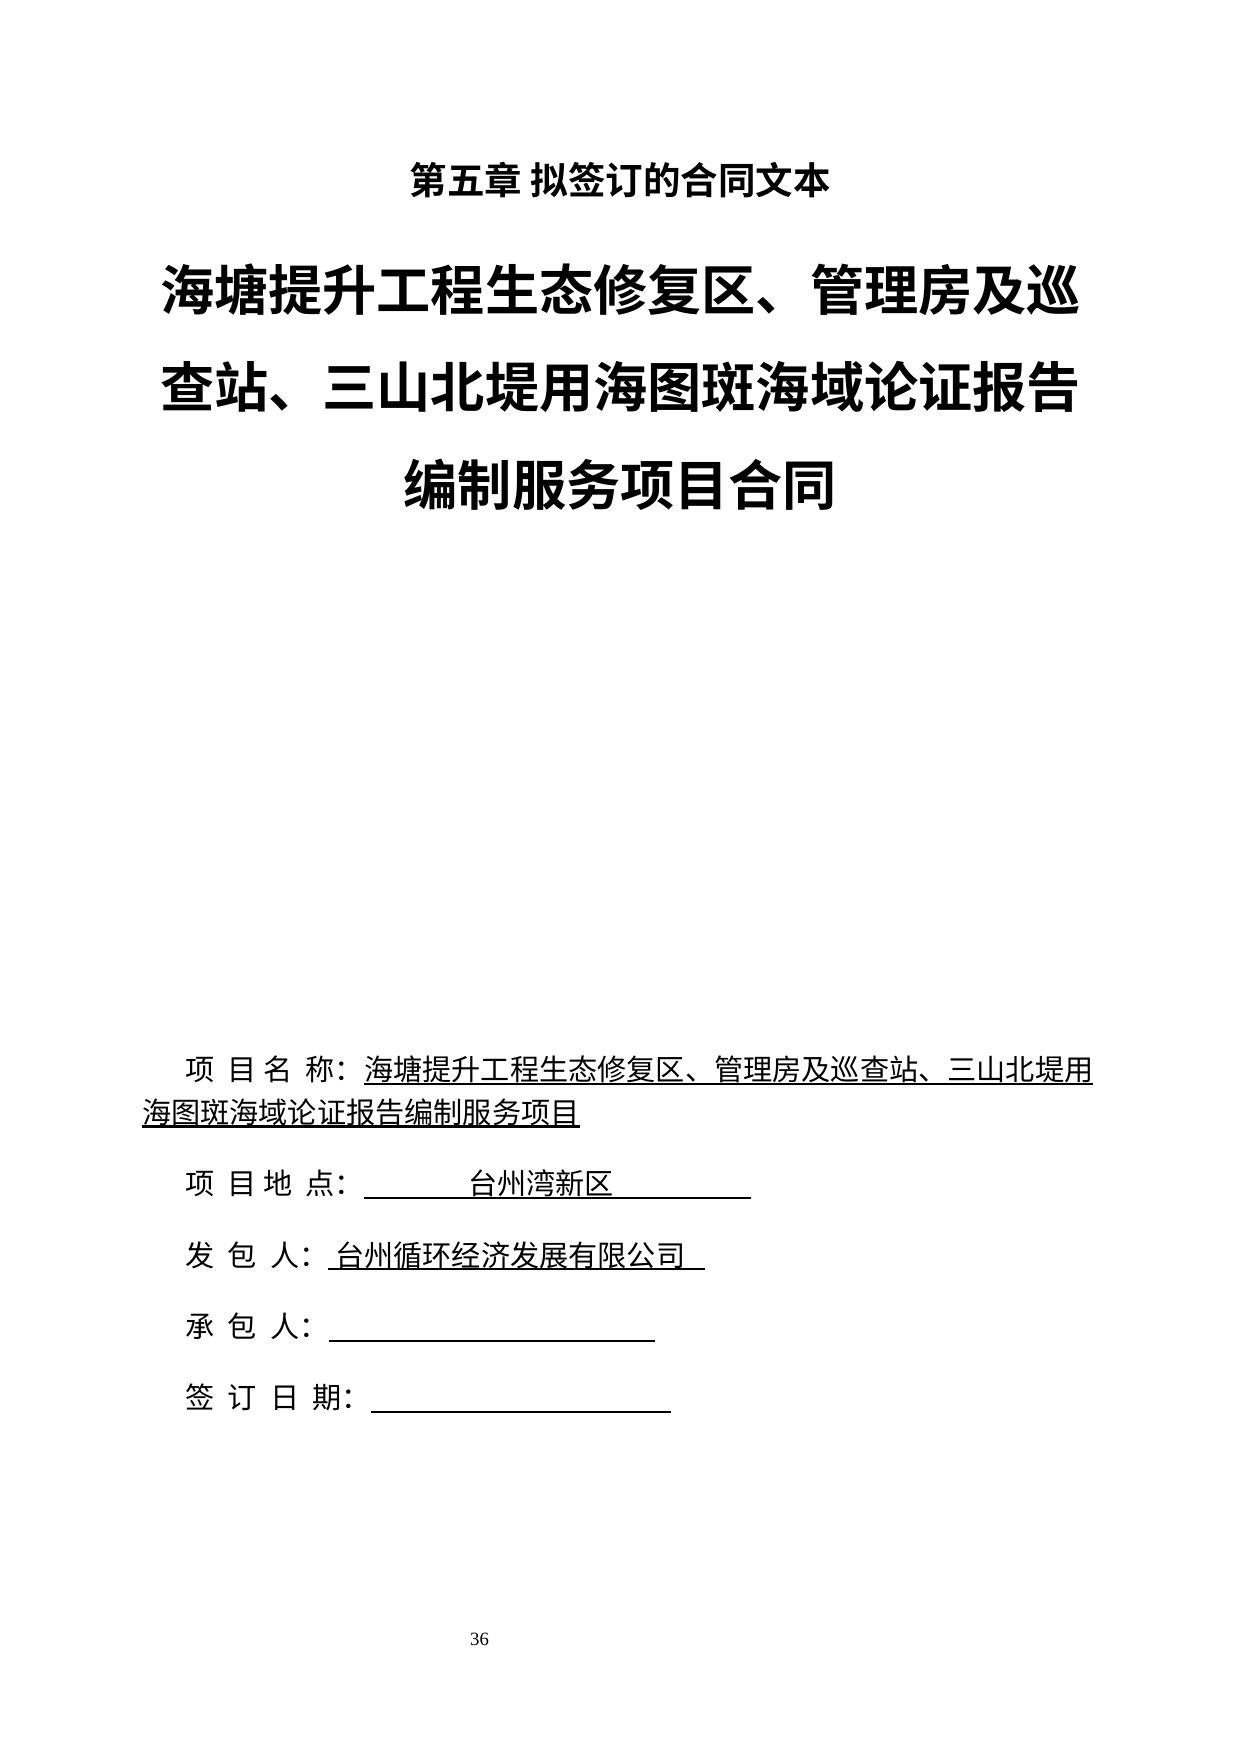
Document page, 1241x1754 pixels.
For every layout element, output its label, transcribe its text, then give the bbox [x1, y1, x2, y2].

text 签 订 日 期： [142, 1375, 1098, 1417]
text 发 包 人： 台州循环经济发展有限公司 [142, 1232, 1098, 1274]
text 项 目 名 称：海塘提升工程生态修复区、管理房及巡查站、三山北堤用海图斑海域论证报告编制服务项目 [142, 1047, 1098, 1132]
text 承 包 人： [142, 1304, 1098, 1346]
text 项 目 地 点： 台州湾新区 [142, 1161, 1098, 1203]
text 海塘提升工程生态修复区、管理房及巡查站、三山北堤用海图斑海域论证报告编制服务项目合同 [142, 238, 1098, 530]
list 拟签订的合同文本 [142, 146, 1098, 211]
